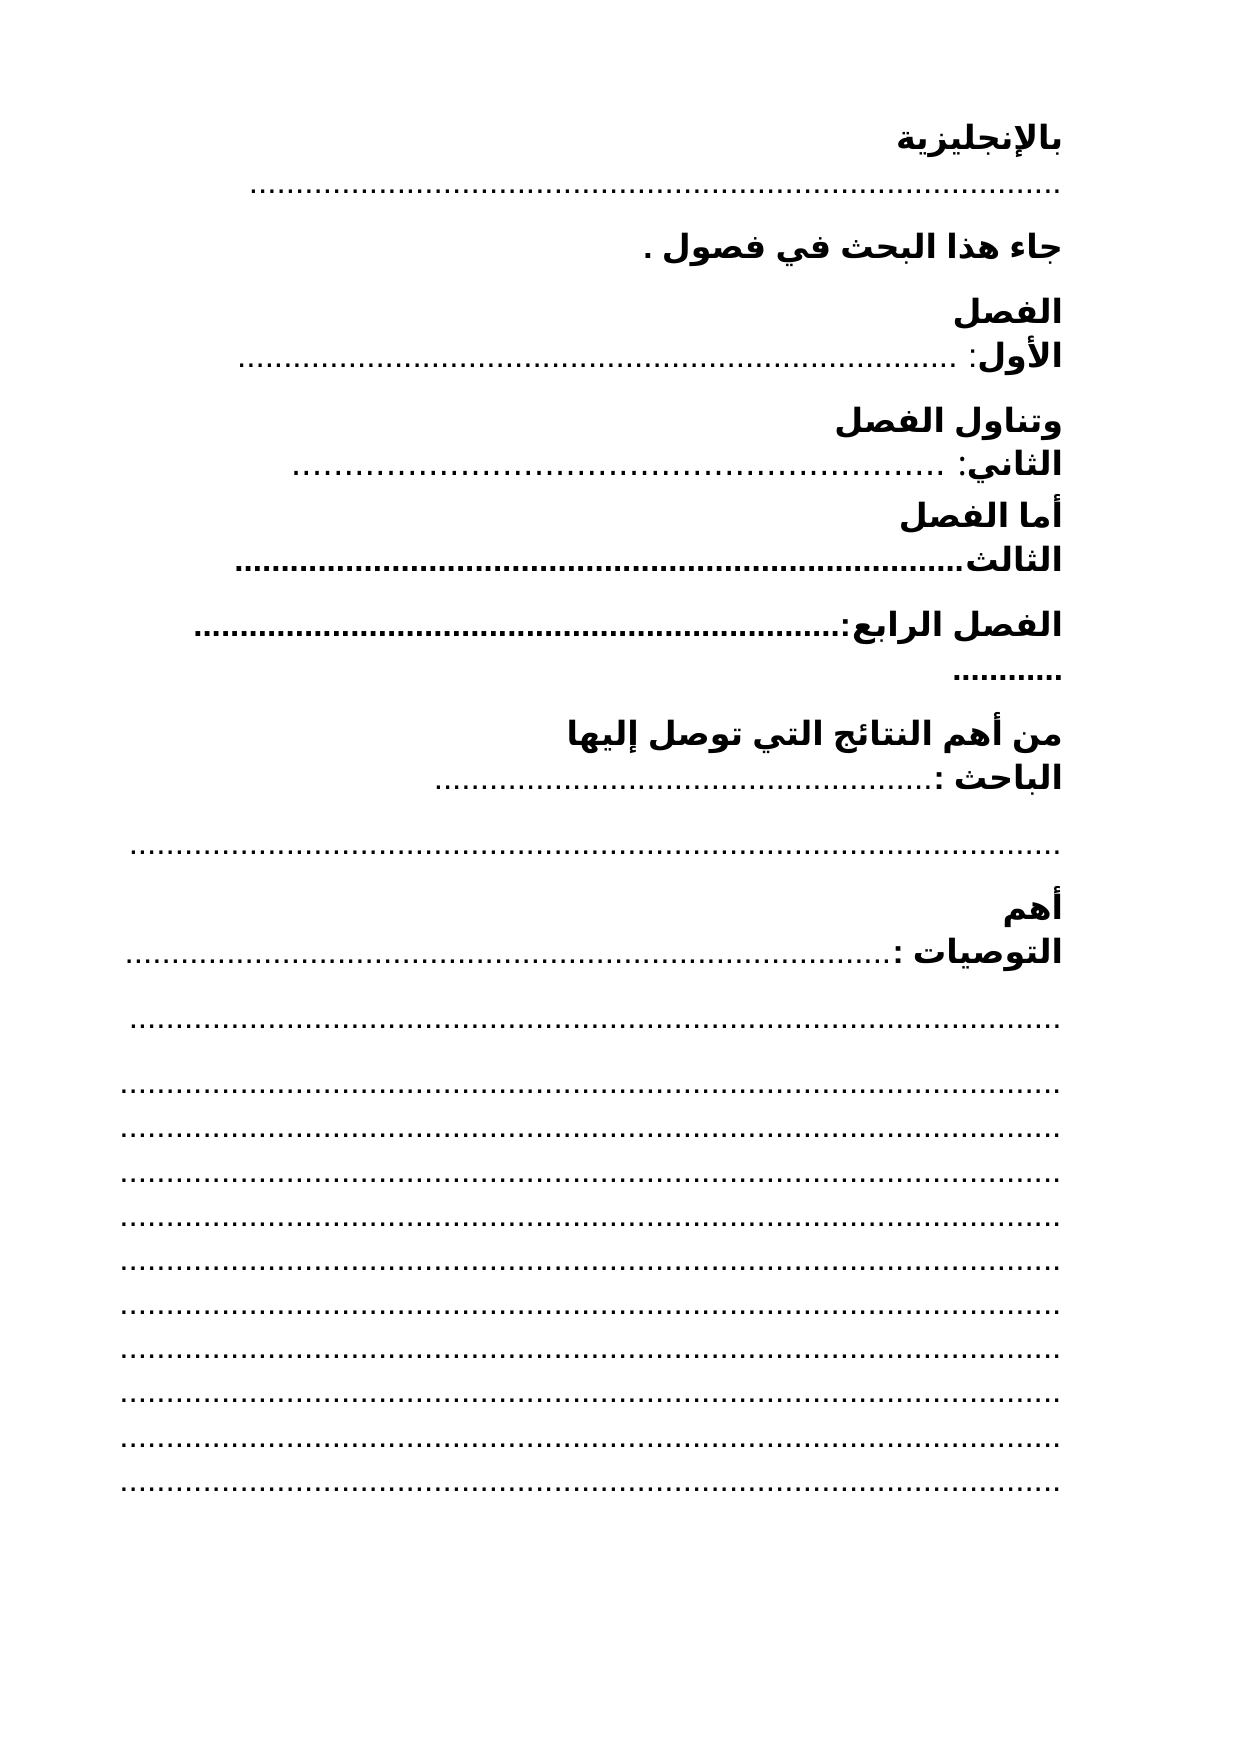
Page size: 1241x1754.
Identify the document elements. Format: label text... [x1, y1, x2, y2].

text ..................................................................................................... [118, 823, 1063, 862]
text من أهم النتائج التي توصل إليها الباحث :...................................................... [118, 714, 1063, 797]
text أهم التوصيات :................................................................................... [118, 888, 1063, 971]
text وتناول الفصل الثاني: .............................................................. [118, 401, 1063, 485]
text الفصل الأول: .............................................................................. [118, 292, 1063, 375]
text جاء هذا البحث في فصول . [118, 227, 1063, 266]
text الفصل الرابع:...................................................................... ............ [118, 605, 1063, 687]
text ..................................................................................................... [118, 997, 1063, 1036]
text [118, 1062, 1063, 1498]
text أما الفصل الثالث............................................................................... [118, 496, 1063, 578]
text بالإنجليزية ........................................................................................ [118, 118, 1063, 201]
